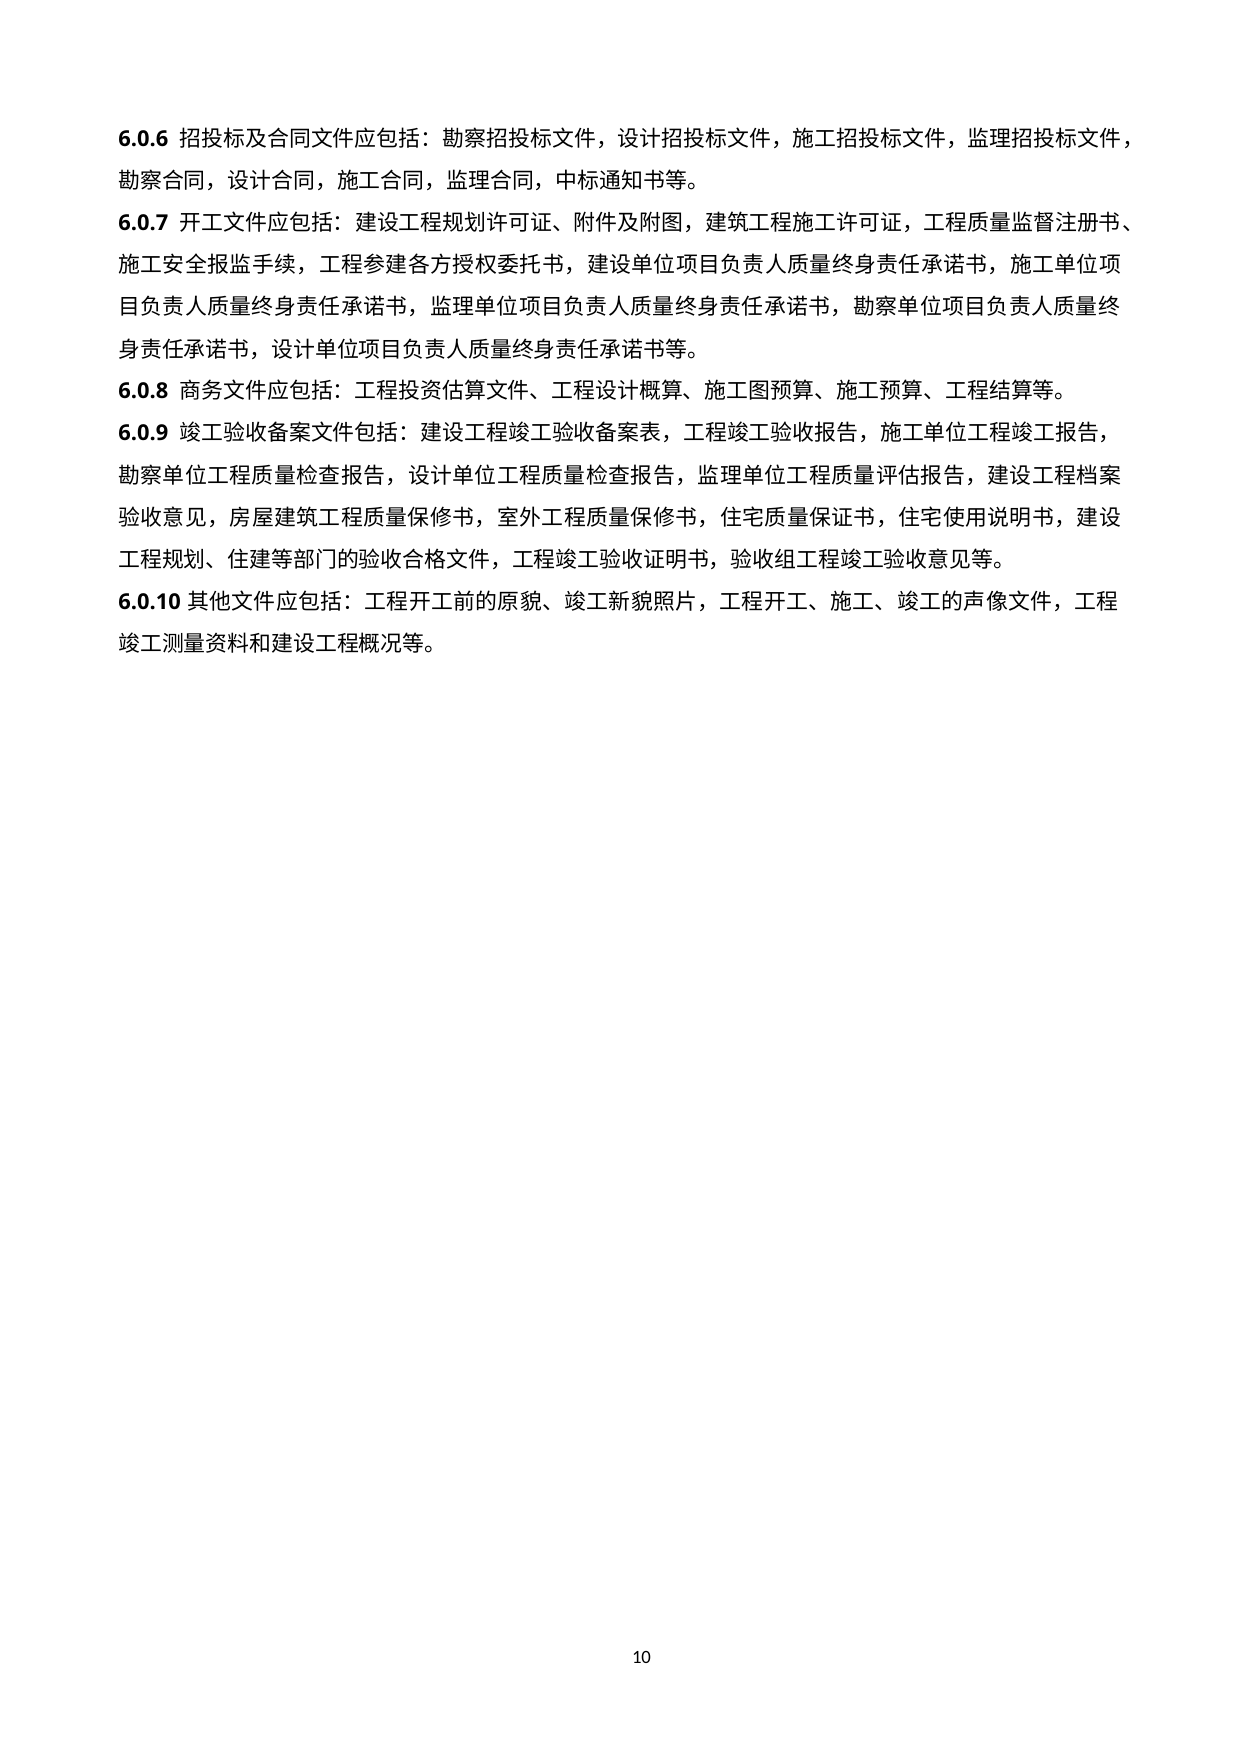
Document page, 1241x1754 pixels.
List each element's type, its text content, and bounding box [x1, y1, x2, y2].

text 6.0.10 其他文件应包括：工程开工前的原貌、竣工新貌照片，工程开工、施工、竣工的声像文件，工程竣工测量资料和建设工程概况等。 [118, 584, 1122, 658]
text 6.0.8 商务文件应包括：工程投资估算文件、工程设计概算、施工图预算、施工预算、工程结算等。 [118, 373, 1122, 406]
text 6.0.9 竣工验收备案文件包括：建设工程竣工验收备案表，工程竣工验收报告，施工单位工程竣工报告，勘察单位工程质量检查报告，设计单位工程质量检查报告，监理单位工程质量评估报告，建设工程档案验收意见，房屋建筑工程质量保修书，室外工程质量保修书，住宅质量保证书，住宅使用说明书，建设工程规划、住建等部门的验收合格文件，工程竣工验收证明书，验收组工程竣工验收意见等。 [118, 415, 1122, 574]
text 6.0.7 开工文件应包括：建设工程规划许可证、附件及附图，建筑工程施工许可证，工程质量监督注册书、施工安全报监手续，工程参建各方授权委托书，建设单位项目负责人质量终身责任承诺书，施工单位项目负责人质量终身责任承诺书，监理单位项目负责人质量终身责任承诺书，勘察单位项目负责人质量终身责任承诺书，设计单位项目负责人质量终身责任承诺书等。 [118, 204, 1122, 364]
text 6.0.6 招投标及合同文件应包括：勘察招投标文件，设计招投标文件，施工招投标文件，监理招投标文件，勘察合同，设计合同，施工合同，监理合同，中标通知书等。 [118, 120, 1122, 195]
